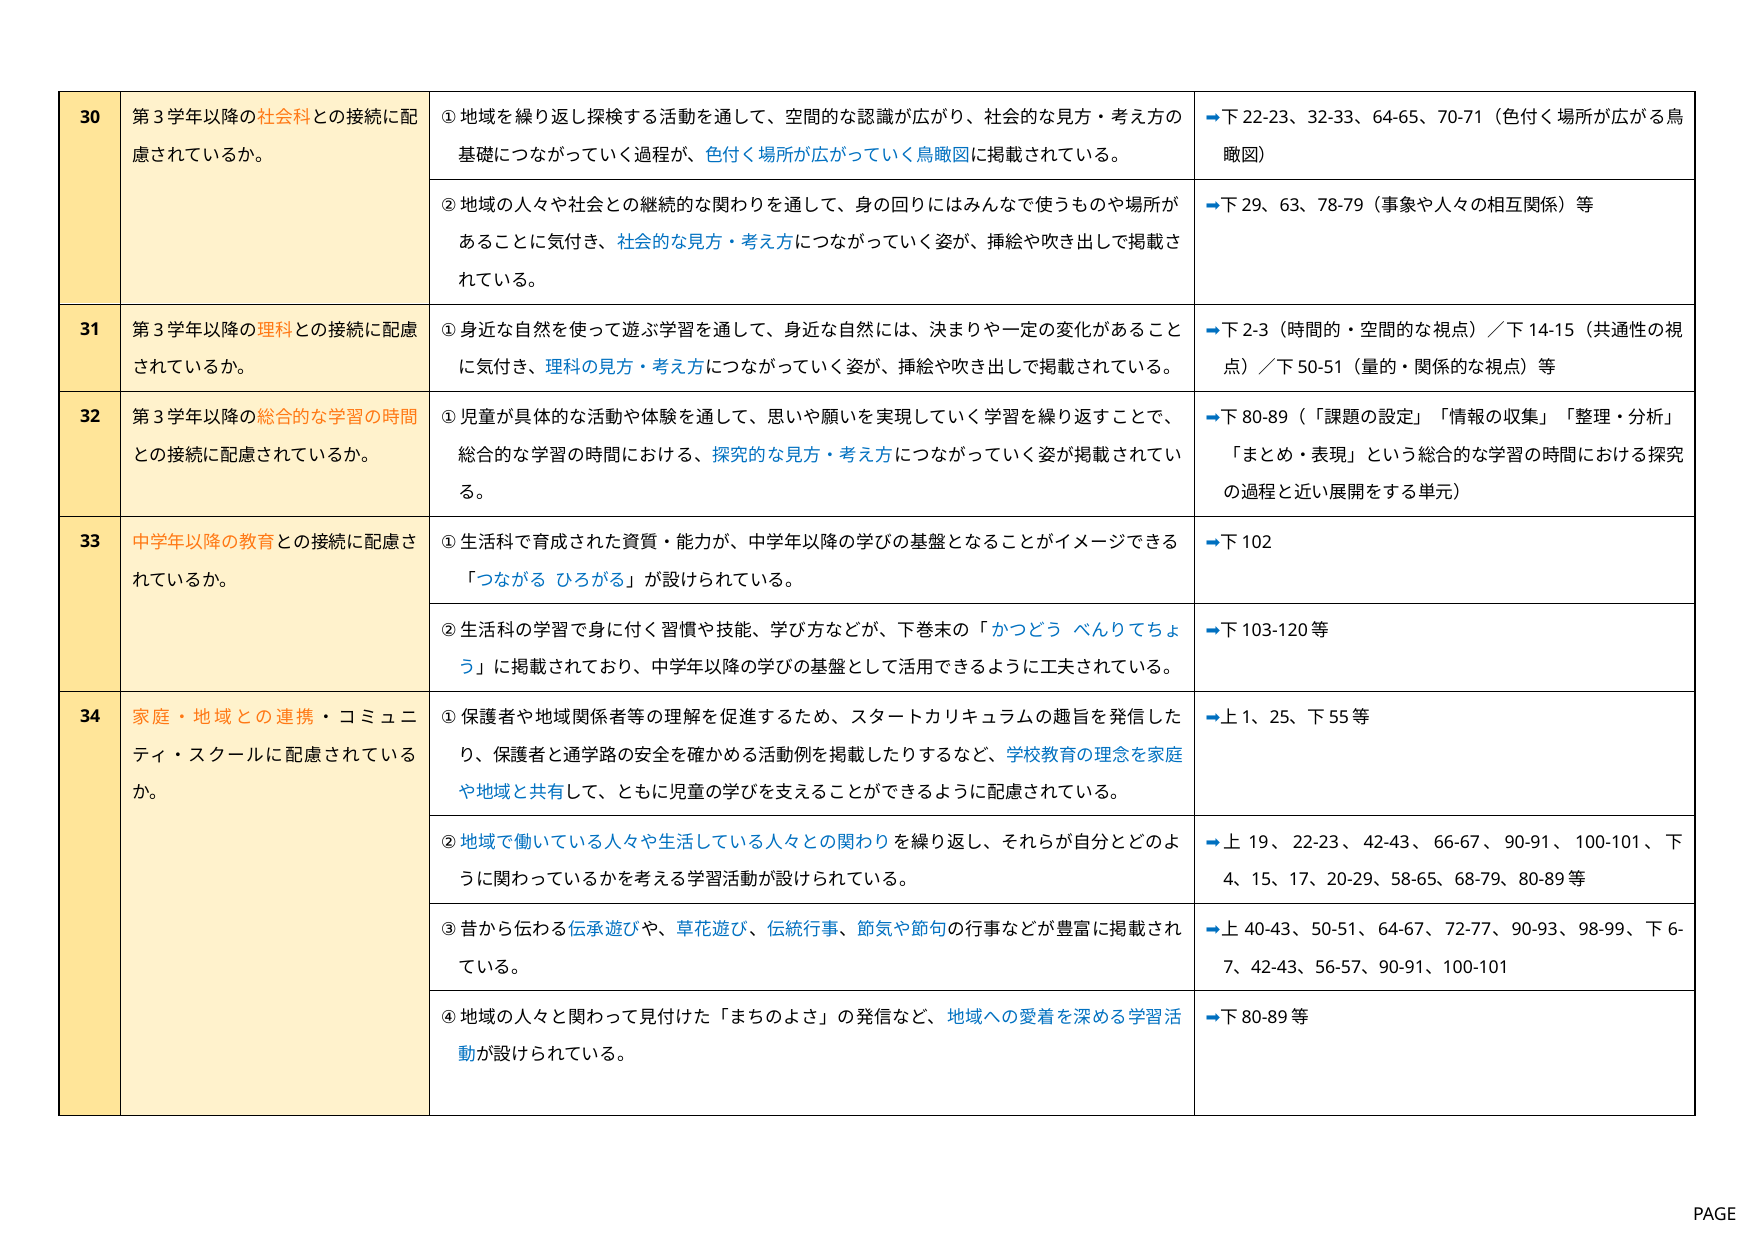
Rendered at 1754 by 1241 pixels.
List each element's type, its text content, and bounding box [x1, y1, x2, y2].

table_cell ④地域の人々と関わって見付けた「まちのよさ」の発信など、地域への愛着を深める学習活動が設けられている。 [430, 991, 1194, 1115]
table_cell ①生活科で育成された資質・能力が、中学年以降の学びの基盤となることがイメージできる「つながる ひろがる」が設けられている。 [430, 517, 1194, 603]
table_cell 第3学年以降の総合的な学習の時間との接続に配慮されているか。 [121, 392, 429, 516]
table_cell ➡上19、22-23、42-43、66-67、90-91、100-101、下4、15、17、20-29、58-65、68-79、80-89等 [1195, 816, 1694, 903]
table_cell ➡下80-89等 [1195, 991, 1694, 1115]
table_cell 中学年以降の教育との接続に配慮されているか。 [121, 517, 429, 691]
table_cell 第3学年以降の理科との接続に配慮されているか。 [121, 305, 429, 391]
table_cell ➡下103-120等 [1195, 604, 1694, 691]
table_cell ②地域の人々や社会との継続的な関わりを通して、身の回りにはみんなで使うものや場所があることに気付き、社会的な見方・考え方につながっていく姿が、挿絵や吹き出しで掲載されている。 [430, 180, 1194, 303]
table_cell ①児童が具体的な活動や体験を通して、思いや願いを実現していく学習を繰り返すことで、総合的な学習の時間における、探究的な見方・考え方につながっていく姿が掲載されている。 [430, 392, 1194, 516]
table_cell ➡下29、63、78-79（事象や人々の相互関係）等 [1195, 180, 1694, 303]
table_cell 家庭・地域との連携・コミュニティ・スクールに配慮されているか。 [121, 692, 429, 1115]
table_cell ①保護者や地域関係者等の理解を促進するため、スタートカリキュラムの趣旨を発信したり、保護者と通学路の安全を確かめる活動例を掲載したりするなど、学校教育の理念を家庭や地域と共有して、ともに児童の学びを支えることができるように配慮されている。 [430, 692, 1194, 815]
table_cell 31 [60, 305, 120, 391]
table_cell ③昔から伝わる伝承遊びや、草花遊び、伝統行事、節気や節句の行事などが豊富に掲載されている。 [430, 904, 1194, 990]
table_cell ➡下102 [1195, 517, 1694, 603]
table_cell ②地域で働いている人々や生活している人々との関わりを繰り返し、それらが自分とどのように関わっているかを考える学習活動が設けられている。 [430, 816, 1194, 903]
table_cell ①地域を繰り返し探検する活動を通して、空間的な認識が広がり、社会的な見方・考え方の基礎につながっていく過程が、色付く場所が広がっていく鳥瞰図に掲載されている。 [430, 92, 1194, 178]
table_cell 第3学年以降の社会科との接続に配慮されているか。 [121, 92, 429, 303]
table_cell 30 [60, 92, 120, 303]
table_cell ➡下80-89（「課題の設定」「情報の収集」「整理・分析」「まとめ・表現」という総合的な学習の時間における探究の過程と近い展開をする単元） [1195, 392, 1694, 516]
table_cell ➡下22-23、32-33、64-65、70-71（色付く場所が広がる鳥瞰図） [1195, 92, 1694, 178]
table_cell 34 [60, 692, 120, 1115]
table_cell ②生活科の学習で身に付く習慣や技能、学び方などが、下巻末の「かつどう べんりてちょう」に掲載されており、中学年以降の学びの基盤として活用できるように工夫されている。 [430, 604, 1194, 691]
table_cell ➡上40-43、50-51、64-67、72-77、90-93、98-99、下6-7、42-43、56-57、90-91、100-101 [1195, 904, 1694, 990]
table_cell 33 [60, 517, 120, 691]
table_cell ①身近な自然を使って遊ぶ学習を通して、身近な自然には、決まりや一定の変化があることに気付き、理科の見方・考え方につながっていく姿が、挿絵や吹き出しで掲載されている。 [430, 305, 1194, 391]
table_cell ➡下2-3（時間的・空間的な視点）／下14-15（共通性の視点）／下50-51（量的・関係的な視点）等 [1195, 305, 1694, 391]
table_cell ➡上1、25、下55等 [1195, 692, 1694, 815]
table_cell 32 [60, 392, 120, 516]
